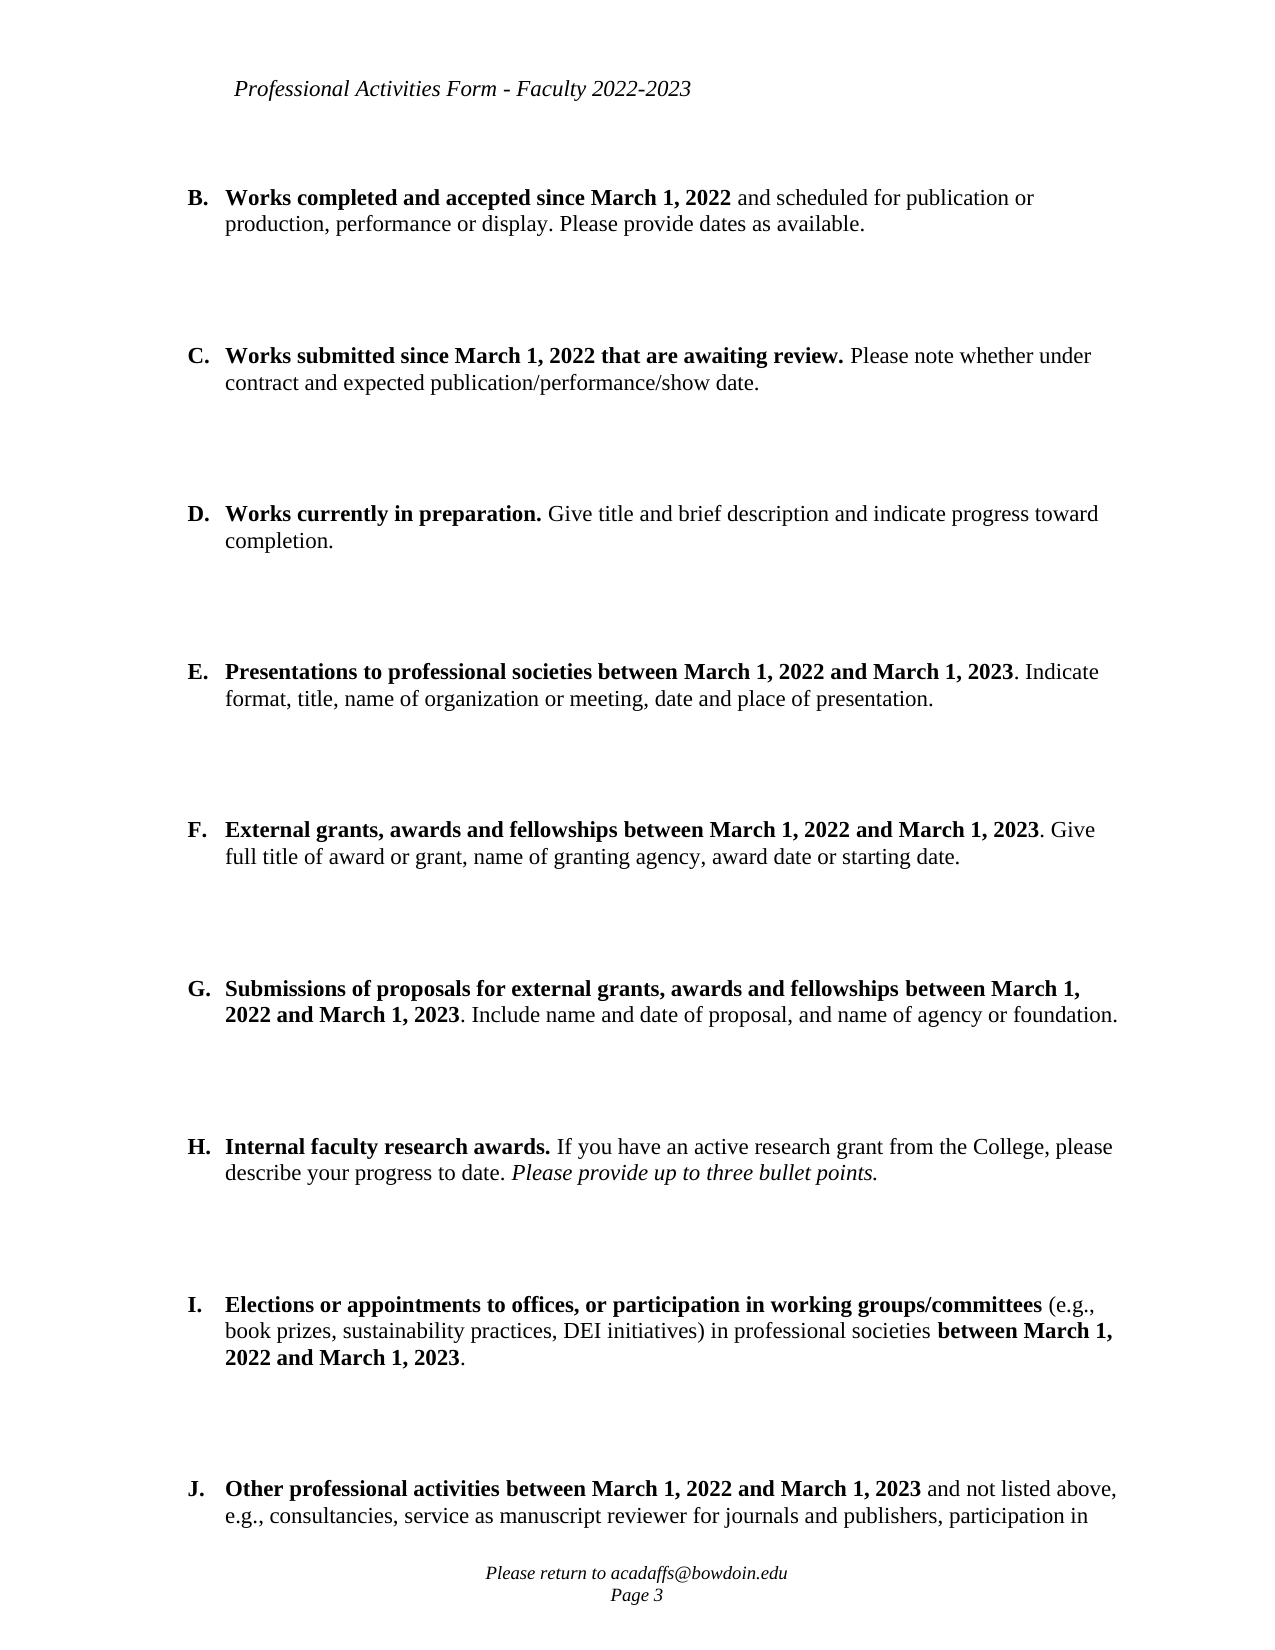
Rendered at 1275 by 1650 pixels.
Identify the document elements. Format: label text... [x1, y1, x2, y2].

list Presentations to professional societies between March 1, 2022 and March 1, 2023. Indicate format, title, name of organization or meeting, date and place of presentation. [187, 658, 1125, 711]
list Elections or appointments to offices, or participation in working groups/committees (e.g., book prizes, sustainability practices, DEI initiatives) in professional societies between March 1, 2022 and March 1, 2023. [187, 1291, 1125, 1370]
list Works currently in preparation. Give title and brief description and indicate progress toward completion. [187, 500, 1125, 553]
list Works completed and accepted since March 1, 2022 and scheduled for publication or production, performance or display. Please provide dates as available. [187, 184, 1125, 237]
list External grants, awards and fellowships between March 1, 2022 and March 1, 2023. Give full title of award or grant, name of granting agency, award date or starting date. [187, 817, 1125, 869]
list Works submitted since March 1, 2022 that are awaiting review. Please note whether under contract and expected publication/performance/show date. [187, 342, 1125, 395]
list Submissions of proposals for external grants, awards and fellowships between March 1, 2022 and March 1, 2023. Include name and date of proposal, and name of agency or foundation. [187, 975, 1125, 1027]
list Internal faculty research awards. If you have an active research grant from the College, please describe your progress to date. Please provide up to three bullet points. [187, 1133, 1125, 1186]
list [187, 1475, 1125, 1528]
